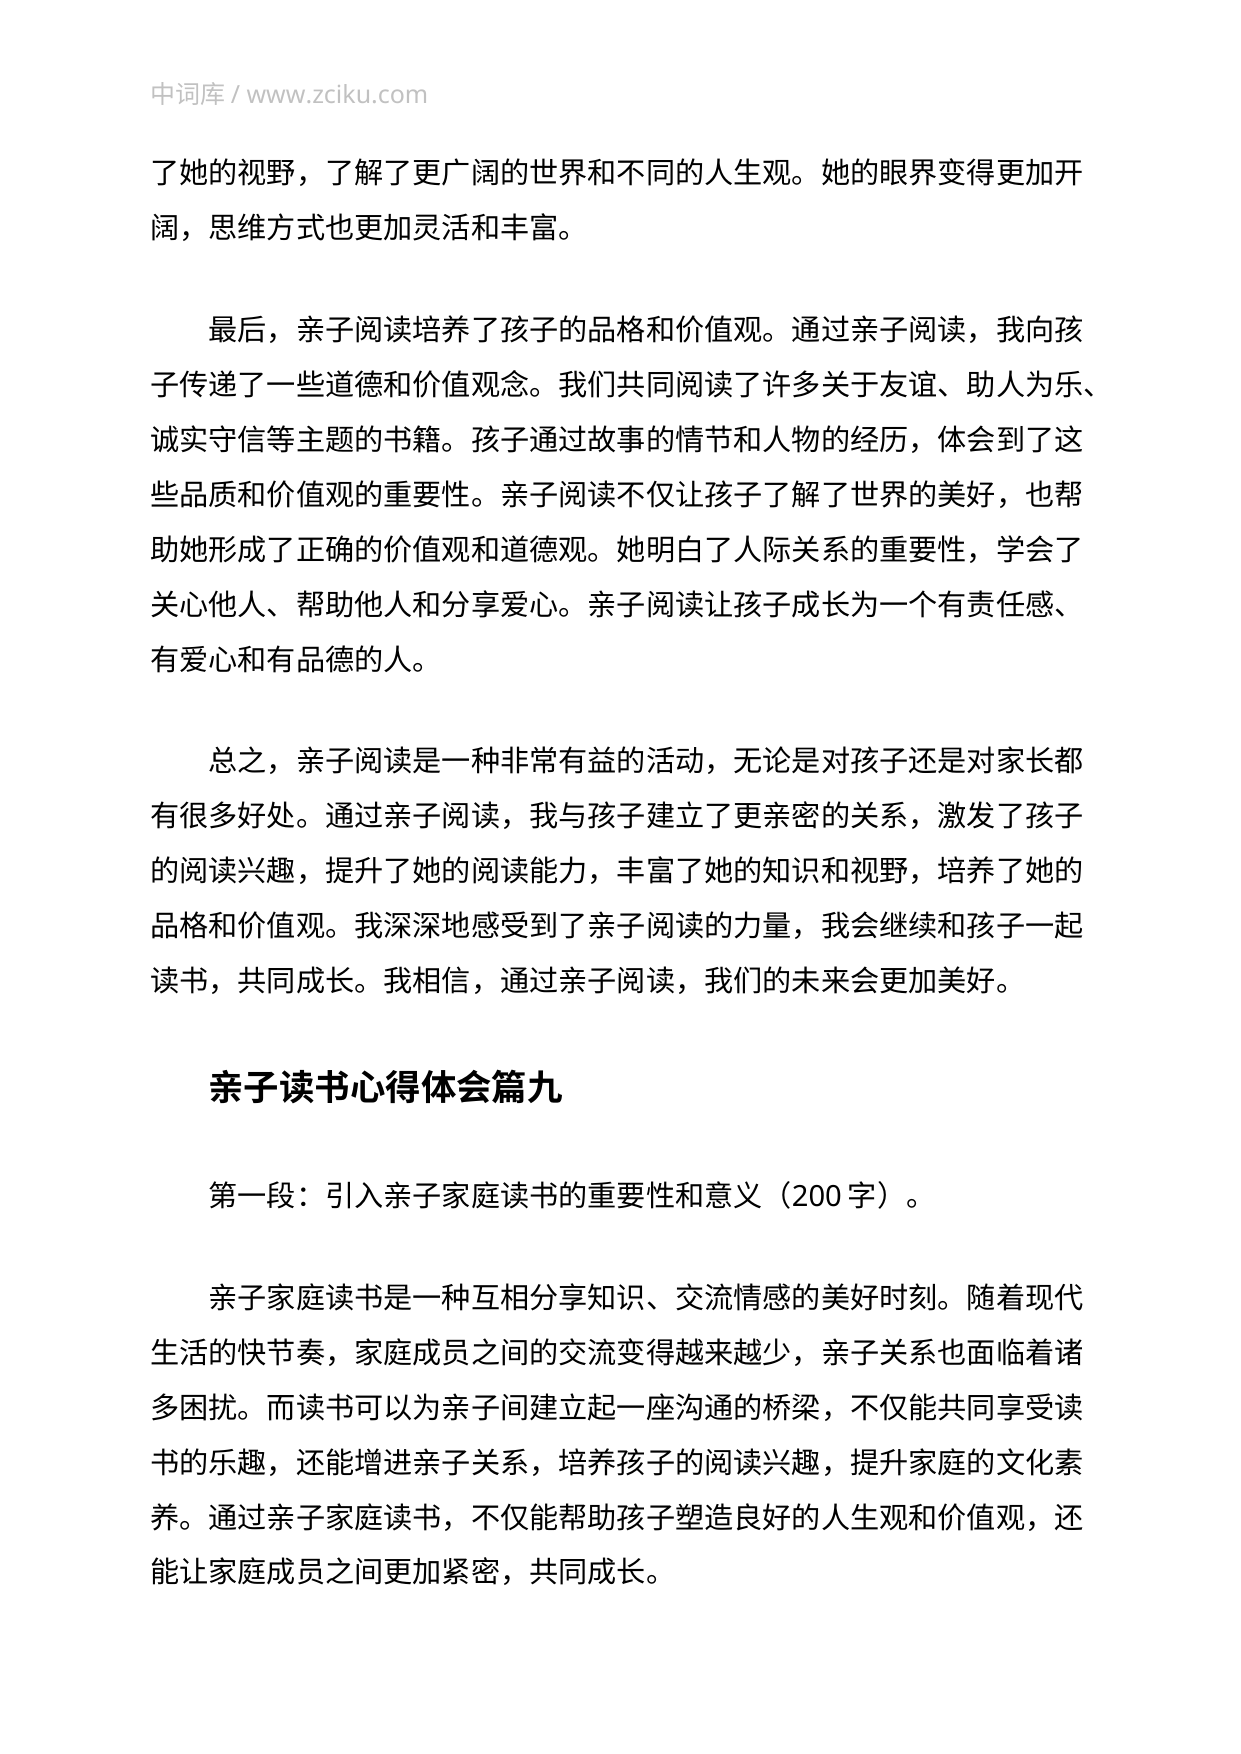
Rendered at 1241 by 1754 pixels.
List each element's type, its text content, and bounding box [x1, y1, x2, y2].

text 总之，亲子阅读是一种非常有益的活动，无论是对孩子还是对家长都有很多好处。通过亲子阅读，我与孩子建立了更亲密的关系，激发了孩子的阅读兴趣，提升了她的阅读能力，丰富了她的知识和视野，培养了她的品格和价值观。我深深地感受到了亲子阅读的力量，我会继续和孩子一起读书，共同成长。我相信，通过亲子阅读，我们的未来会更加美好。 [150, 738, 1090, 1000]
text 第一段：引入亲子家庭读书的重要性和意义（200字）。 [150, 1173, 1090, 1215]
text 亲子读书心得体会篇九 [150, 1059, 1090, 1110]
text 亲子家庭读书是一种互相分享知识、交流情感的美好时刻。随着现代生活的快节奏，家庭成员之间的交流变得越来越少，亲子关系也面临着诸多困扰。而读书可以为亲子间建立起一座沟通的桥梁，不仅能共同享受读书的乐趣，还能增进亲子关系，培养孩子的阅读兴趣，提升家庭的文化素养。通过亲子家庭读书，不仅能帮助孩子塑造良好的人生观和价值观，还能让家庭成员之间更加紧密，共同成长。 [150, 1274, 1090, 1591]
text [150, 150, 1090, 247]
text 最后，亲子阅读培养了孩子的品格和价值观。通过亲子阅读，我向孩子传递了一些道德和价值观念。我们共同阅读了许多关于友谊、助人为乐、诚实守信等主题的书籍。孩子通过故事的情节和人物的经历，体会到了这些品质和价值观的重要性。亲子阅读不仅让孩子了解了世界的美好，也帮助她形成了正确的价值观和道德观。她明白了人际关系的重要性，学会了关心他人、帮助他人和分享爱心。亲子阅读让孩子成长为一个有责任感、有爱心和有品德的人。 [150, 307, 1090, 678]
